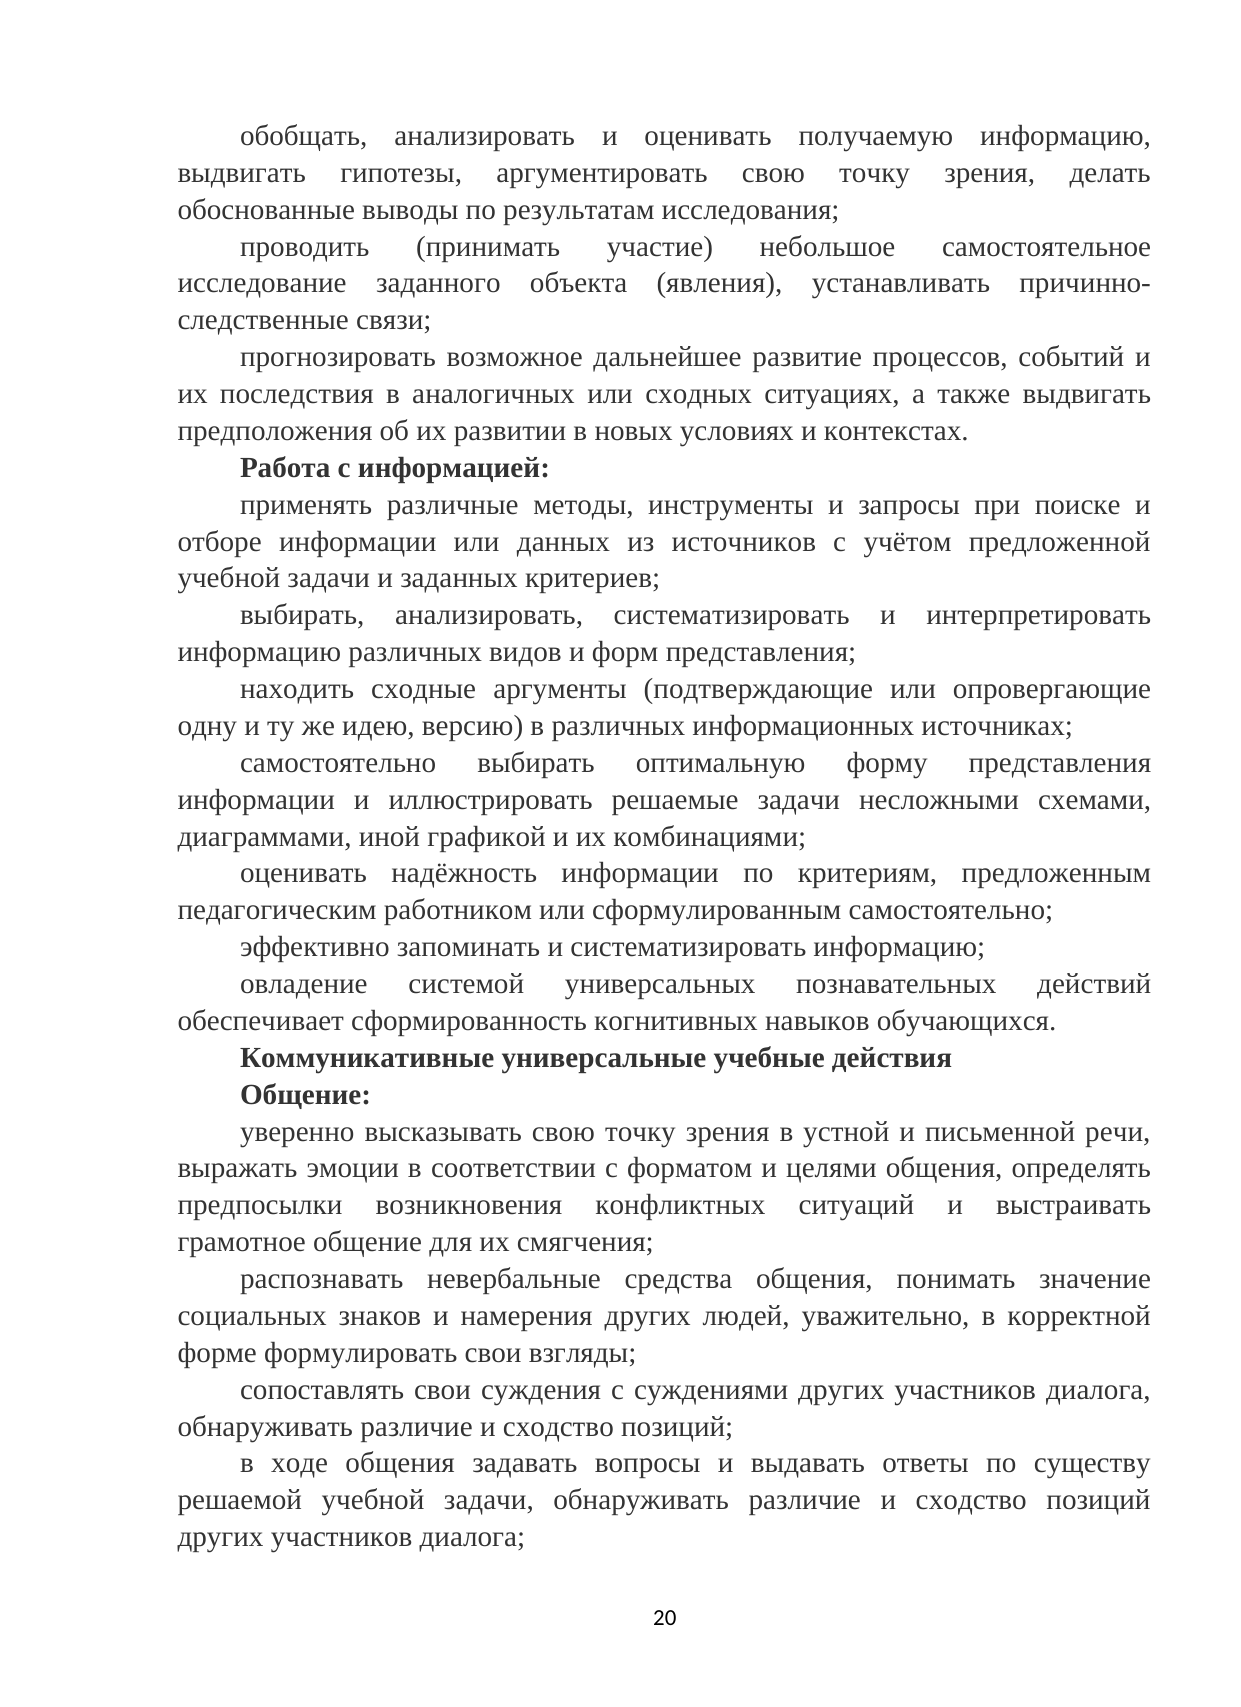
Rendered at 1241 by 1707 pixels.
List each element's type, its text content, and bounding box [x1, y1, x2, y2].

text обобщать, анализировать и оценивать получаемую информацию, выдвигать гипотезы, аргументировать свою точку зрения, делать обоснованные выводы по результатам исследования; [177, 118, 1152, 225]
text Работа с информацией: [177, 450, 1152, 483]
text выбирать, анализировать, систематизировать и интерпретировать информацию различных видов и форм представления; [177, 597, 1152, 668]
text эффективно запоминать и систематизировать информацию; [177, 929, 1152, 963]
text применять различные методы, инструменты и запросы при поиске и отборе информации или данных из источников с учётом предложенной учебной задачи и заданных критериев; [177, 487, 1152, 594]
text овладение системой универсальных познавательных действий обеспечивает сформированность когнитивных навыков обучающихся. [177, 966, 1152, 1037]
text в ходе общения задавать вопросы и выдавать ответы по существу решаемой учебной задачи, обнаруживать различие и сходство позиций других участников диалога; [177, 1446, 1152, 1553]
text Коммуникативные универсальные учебные действия [177, 1040, 1152, 1073]
text самостоятельно выбирать оптимальную форму представления информации и иллюстрировать решаемые задачи несложными схемами, диаграммами, иной графикой и их комбинациями; [177, 745, 1152, 852]
text оценивать надёжность информации по критериям, предложенным педагогическим работником или сформулированным самостоятельно; [177, 856, 1152, 926]
text проводить (принимать участие) небольшое самостоятельное исследование заданного объекта (явления), устанавливать причинно-следственные связи; [177, 229, 1152, 336]
text распознавать невербальные средства общения, понимать значение социальных знаков и намерения других людей, уважительно, в корректной форме формулировать свои взгляды; [177, 1261, 1152, 1368]
text прогнозировать возможное дальнейшее развитие процессов, событий и их последствия в аналогичных или сходных ситуациях, а также выдвигать предположения об их развитии в новых условиях и контекстах. [177, 339, 1152, 447]
text сопоставлять свои суждения с суждениями других участников диалога, обнаруживать различие и сходство позиций; [177, 1372, 1152, 1442]
text Общение: [177, 1077, 1152, 1110]
text находить сходные аргументы (подтверждающие или опровергающие одну и ту же идею, версию) в различных информационных источниках; [177, 671, 1152, 742]
text уверенно высказывать свою точку зрения в устной и письменной речи, выражать эмоции в соответствии с форматом и целями общения, определять предпосылки возникновения конфликтных ситуаций и выстраивать грамотное общение для их смягчения; [177, 1114, 1152, 1258]
